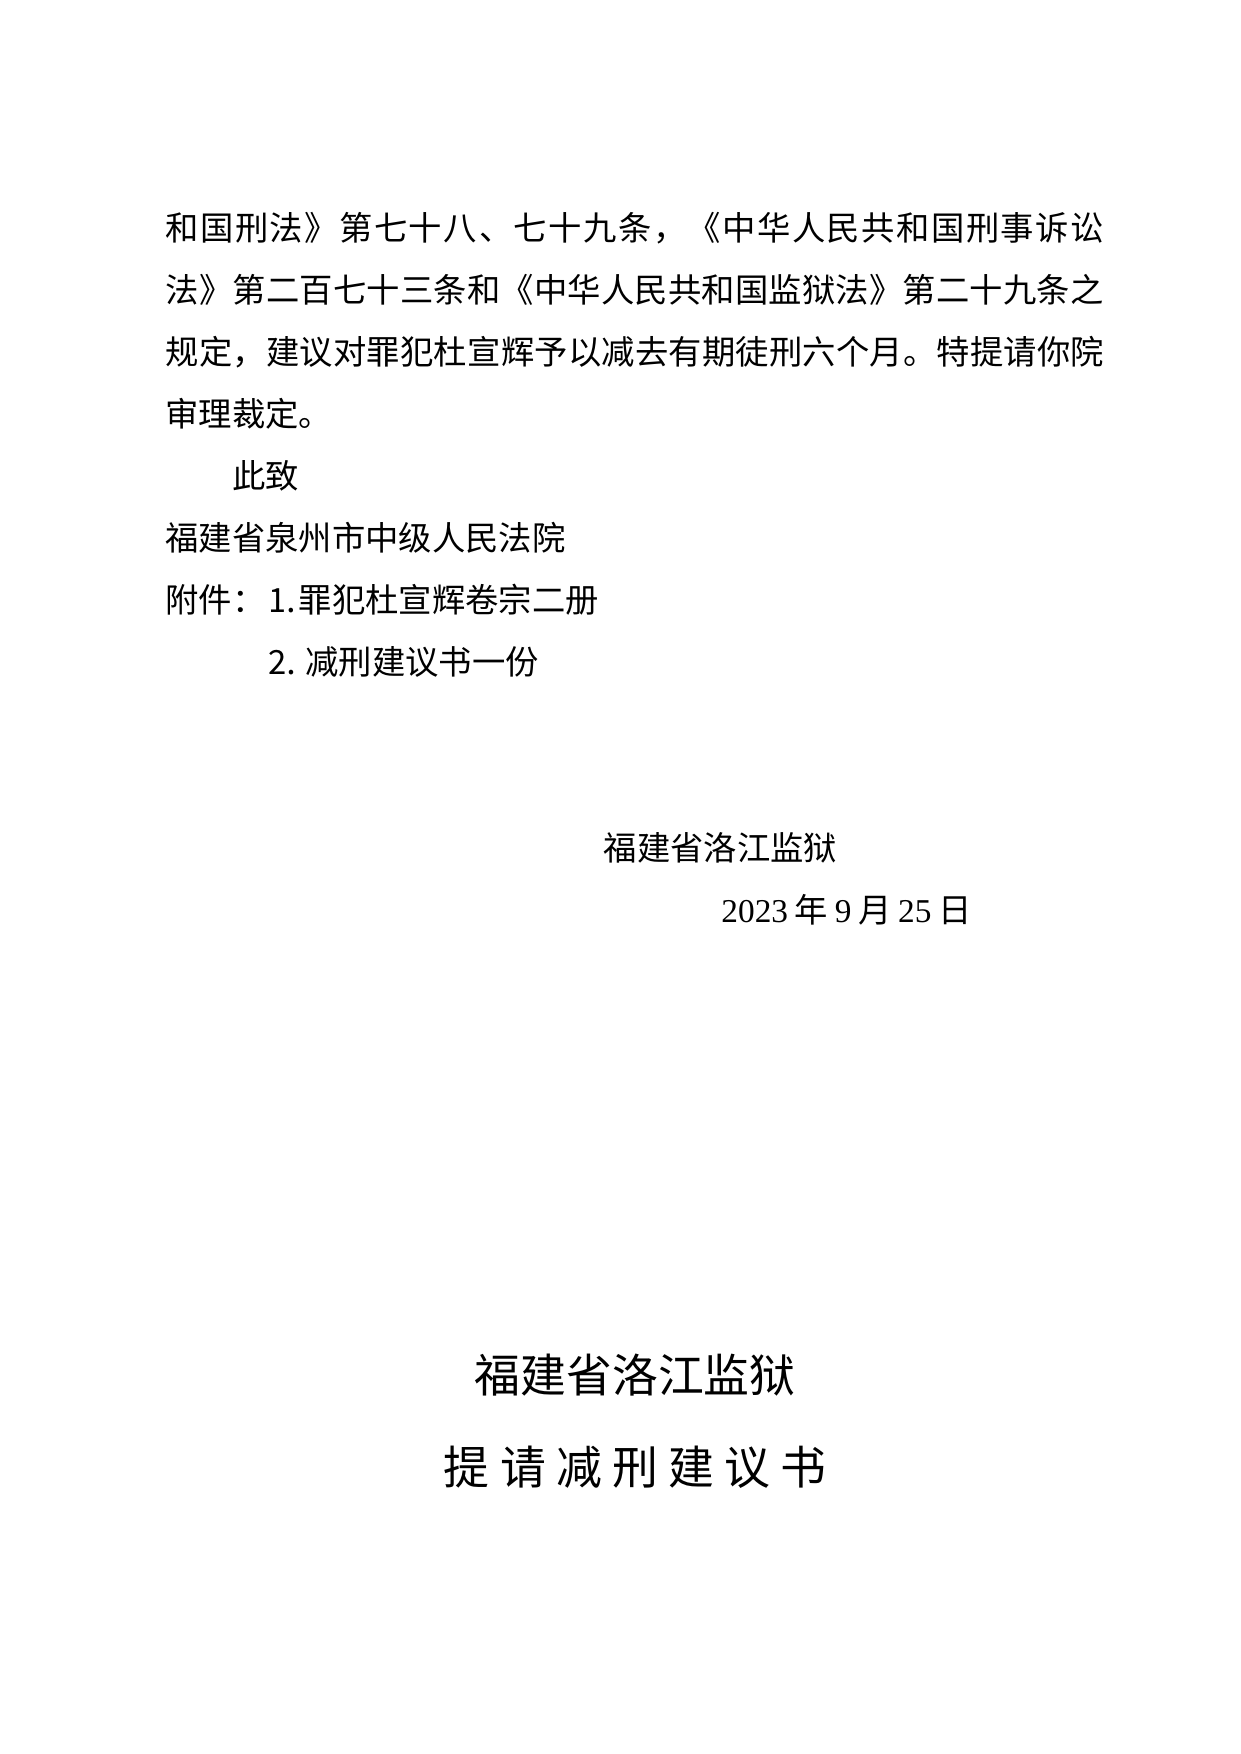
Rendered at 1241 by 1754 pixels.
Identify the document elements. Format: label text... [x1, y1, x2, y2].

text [165, 195, 1104, 443]
text 此致 [165, 443, 1109, 505]
text 福建省洛江监狱 [165, 815, 978, 877]
text 附件：⒈罪犯杜宣辉卷宗二册 [165, 567, 1104, 629]
text 福建省洛江监狱 [165, 1311, 1104, 1435]
text 提 请 减 刑 建 议 书 [165, 1435, 1104, 1497]
text ⒉减刑建议书一份 [165, 629, 1109, 691]
text 2023年9月25日 [165, 877, 971, 939]
text 福建省泉州市中级人民法院 [165, 505, 1109, 567]
